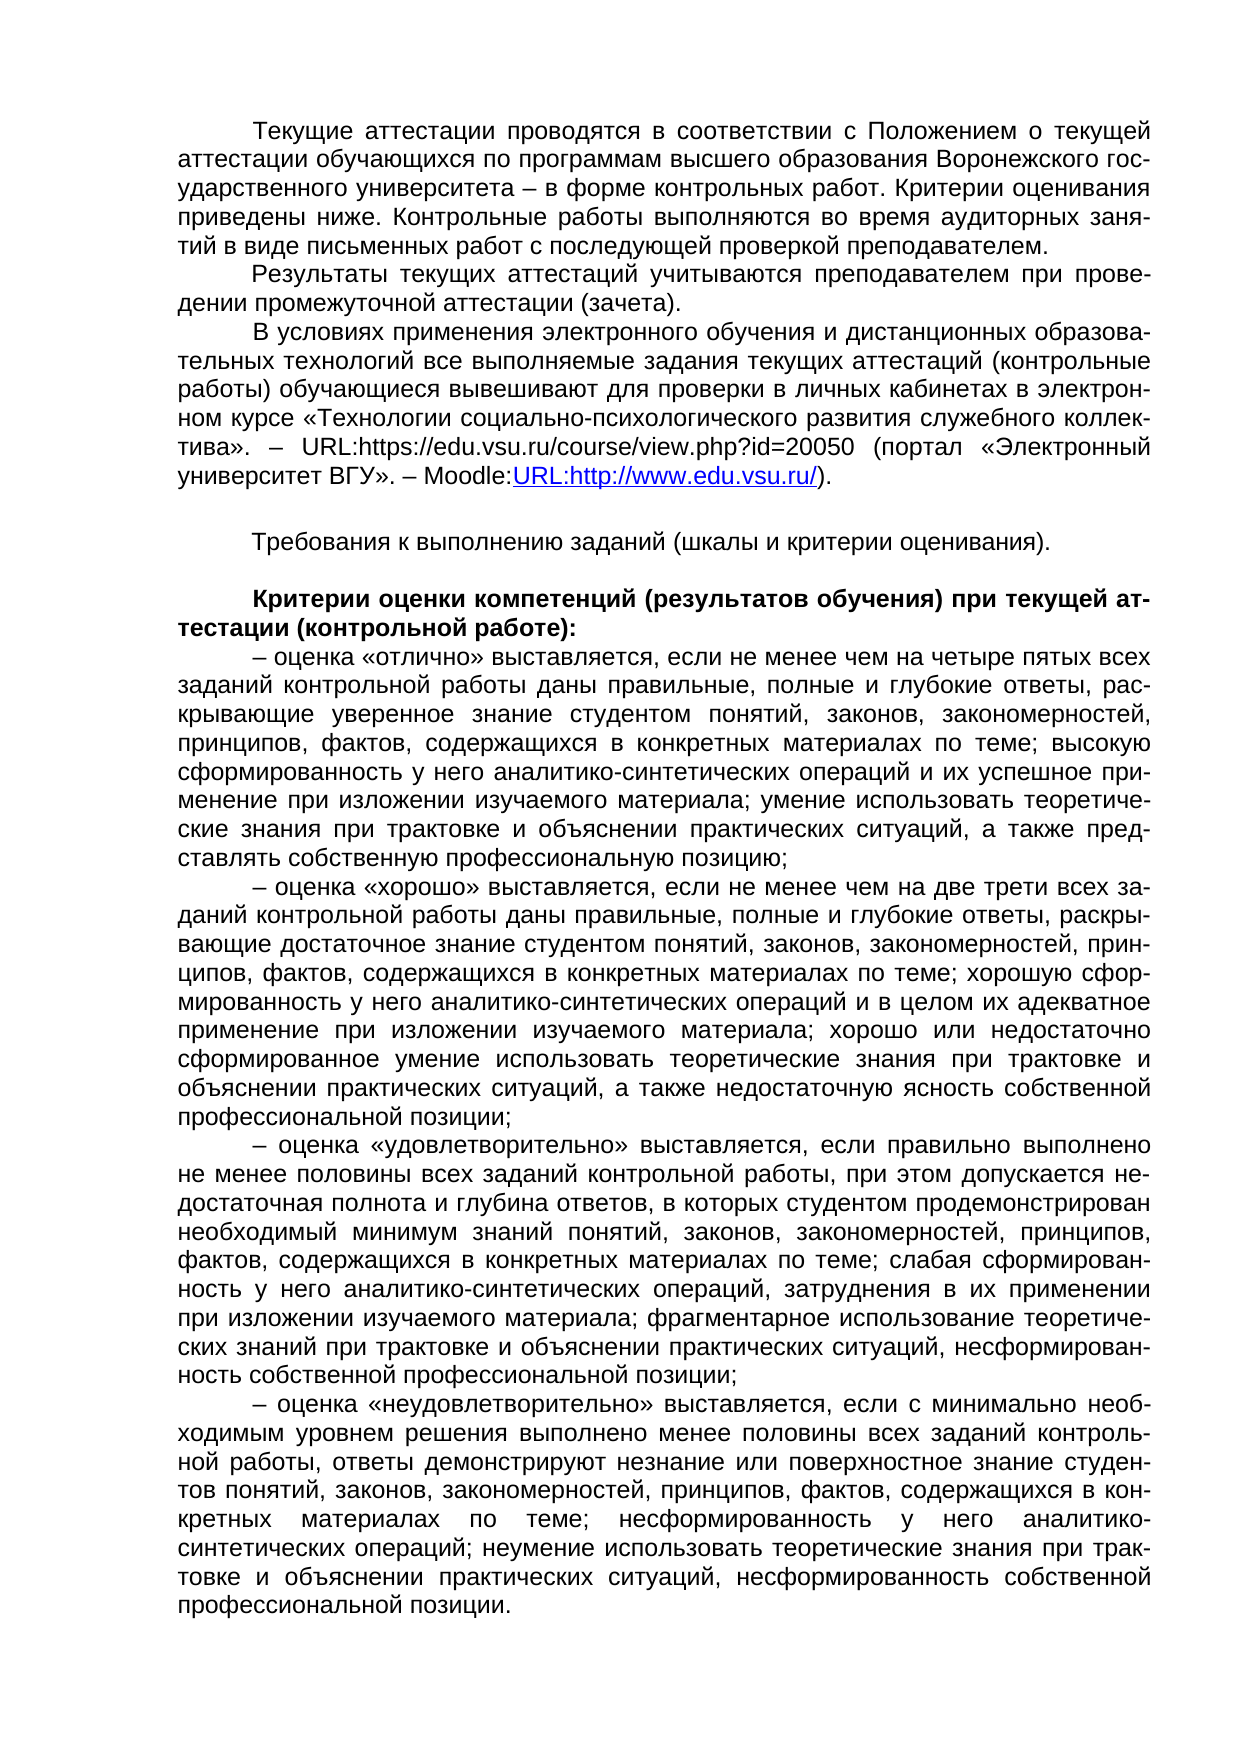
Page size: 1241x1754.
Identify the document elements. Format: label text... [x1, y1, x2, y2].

text Текущие аттестации проводятся в соответствии с Положением о текущей аттестации обучающихся по программам высшего образования Воронежского гос- ударственного университета – в форме контрольных работ. Критерии оценивания приведены ниже. Контрольные работы выполняются во время аудиторных заня- тий в виде письменных работ с последующей проверкой преподавателем. [177, 116, 1152, 259]
list оценка «хорошо» выставляется, если не менее чем на две трети всех за- даний контрольной работы даны правильные, полные и глубокие ответы, раскры- вающие достаточное знание студентом понятий, законов, закономерностей, прин- ципов, фактов, содержащихся в конкретных материалах по теме; хорошую сфор- мированность у него аналитико-синтетических операций и в целом их адекватное применение при изложении изучаемого материала; хорошо или недостаточно сформированное умение использовать теоретические знания при трактовке и объяснении практических ситуаций, а также недостаточную ясность собственной профессиональной позиции; [177, 872, 1152, 1131]
subtitle Критерии оценки компетенций (результатов обучения) при текущей ат- тестации (контрольной работе): [177, 584, 1152, 642]
list оценка «отлично» выставляется, если не менее чем на четыре пятых всех заданий контрольной работы даны правильные, полные и глубокие ответы, рас- крывающие уверенное знание студентом понятий, законов, закономерностей, принципов, фактов, содержащихся в конкретных материалах по теме; высокую сформированность у него аналитико-синтетических операций и их успешное при- менение при изложении изучаемого материала; умение использовать теоретиче- ские знания при трактовке и объяснении практических ситуаций, а также пред- ставлять собственную профессиональную позицию; [177, 642, 1153, 872]
text Требования к выполнению заданий (шкалы и критерии оценивания). [251, 527, 1194, 556]
text Результаты текущих аттестаций учитываются преподавателем при прове- дении промежуточной аттестации (зачета). [177, 259, 1152, 317]
list оценка «неудовлетворительно» выставляется, если с минимально необ- ходимым уровнем решения выполнено менее половины всех заданий контроль- ной работы, ответы демонстрируют незнание или поверхностное знание студен- тов понятий, законов, закономерностей, принципов, фактов, содержащихся в кон- кретных материалах по теме; несформированность у него аналитико- синтетических операций; неумение использовать теоретические знания при трак- товке и объяснении практических ситуаций, несформированность собственной профессиональной позиции. [177, 1389, 1153, 1619]
list оценка «удовлетворительно» выставляется, если правильно выполнено не менее половины всех заданий контрольной работы, при этом допускается не- достаточная полнота и глубина ответов, в которых студентом продемонстрирован необходимый минимум знаний понятий, законов, закономерностей, принципов, фактов, содержащихся в конкретных материалах по теме; слабая сформирован- ность у него аналитико-синтетических операций, затруднения в их применении при изложении изучаемого материала; фрагментарное использование теоретиче- ских знаний при трактовке и объяснении практических ситуаций, несформирован- ность собственной профессиональной позиции; [177, 1131, 1152, 1389]
text В условиях применения электронного обучения и дистанционных образова- тельных технологий все выполняемые задания текущих аттестаций (контрольные работы) обучающиеся вывешивают для проверки в личных кабинетах в электрон- ном курсе «Технологии социально-психологического развития служебного коллек- тива». – URL:https://edu.vsu.ru/course/view.php?id=20050 (портал «Электронный университет ВГУ». – Moodle:URL:http://www.edu.vsu.ru/). [177, 317, 1152, 489]
